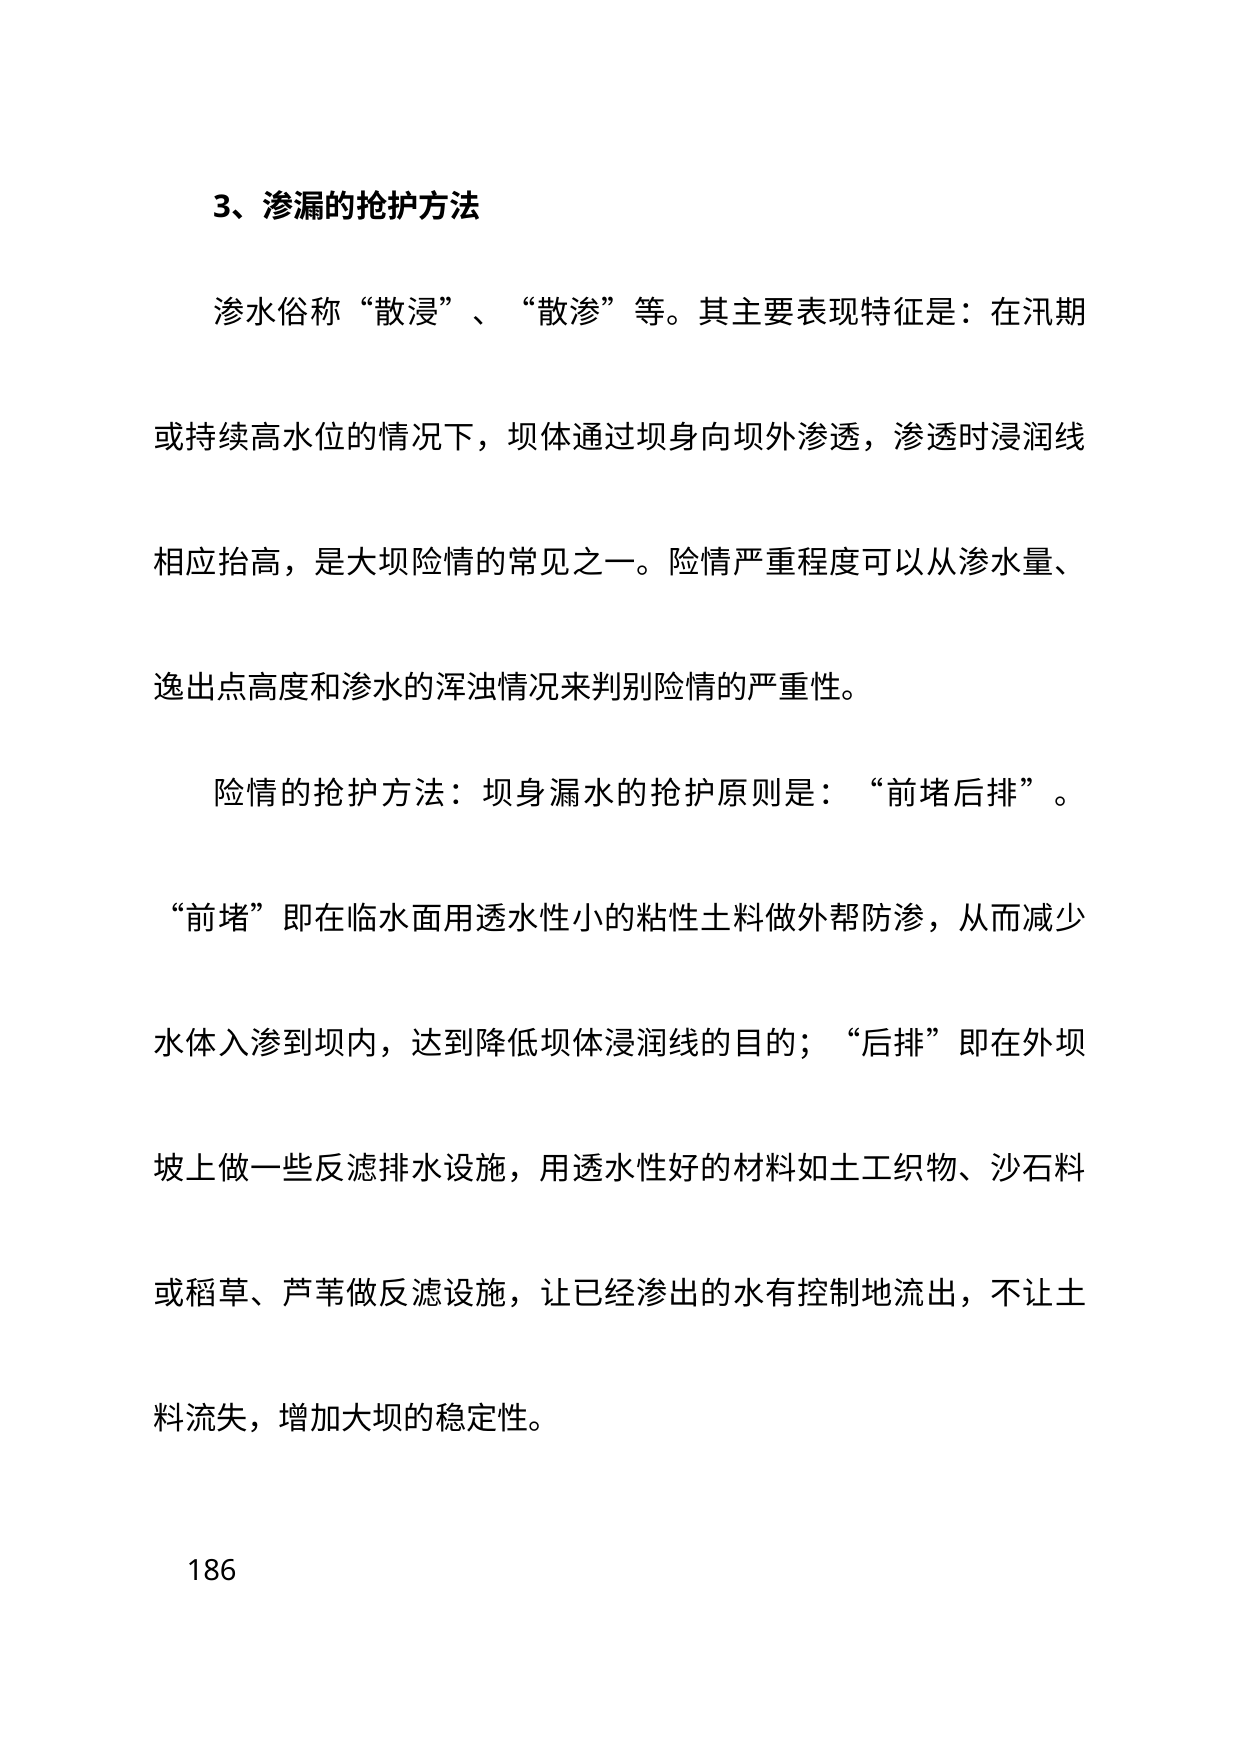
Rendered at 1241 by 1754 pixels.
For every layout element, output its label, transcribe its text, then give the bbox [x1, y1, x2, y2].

text 3、渗漏的抢护方法 [153, 162, 1087, 245]
text 险情的抢护方法：坝身漏水的抢护原则是：“前堵后排”。“前堵”即在临水面用透水性小的粘性土料做外帮防渗，从而减少水体入渗到坝内，达到降低坝体浸润线的目的；“后排”即在外坝坡上做一些反滤排水设施，用透水性好的材料如土工织物、沙石料或稻草、芦苇做反滤设施，让已经渗出的水有控制地流出，不让土料流失，增加大坝的稳定性。 [153, 749, 1087, 1457]
text 渗水俗称“散浸”、“散渗”等。其主要表现特征是：在汛期或持续高水位的情况下，坝体通过坝身向坝外渗透，渗透时浸润线相应抬高，是大坝险情的常见之一。险情严重程度可以从渗水量、逸出点高度和渗水的浑浊情况来判别险情的严重性。 [153, 268, 1087, 726]
